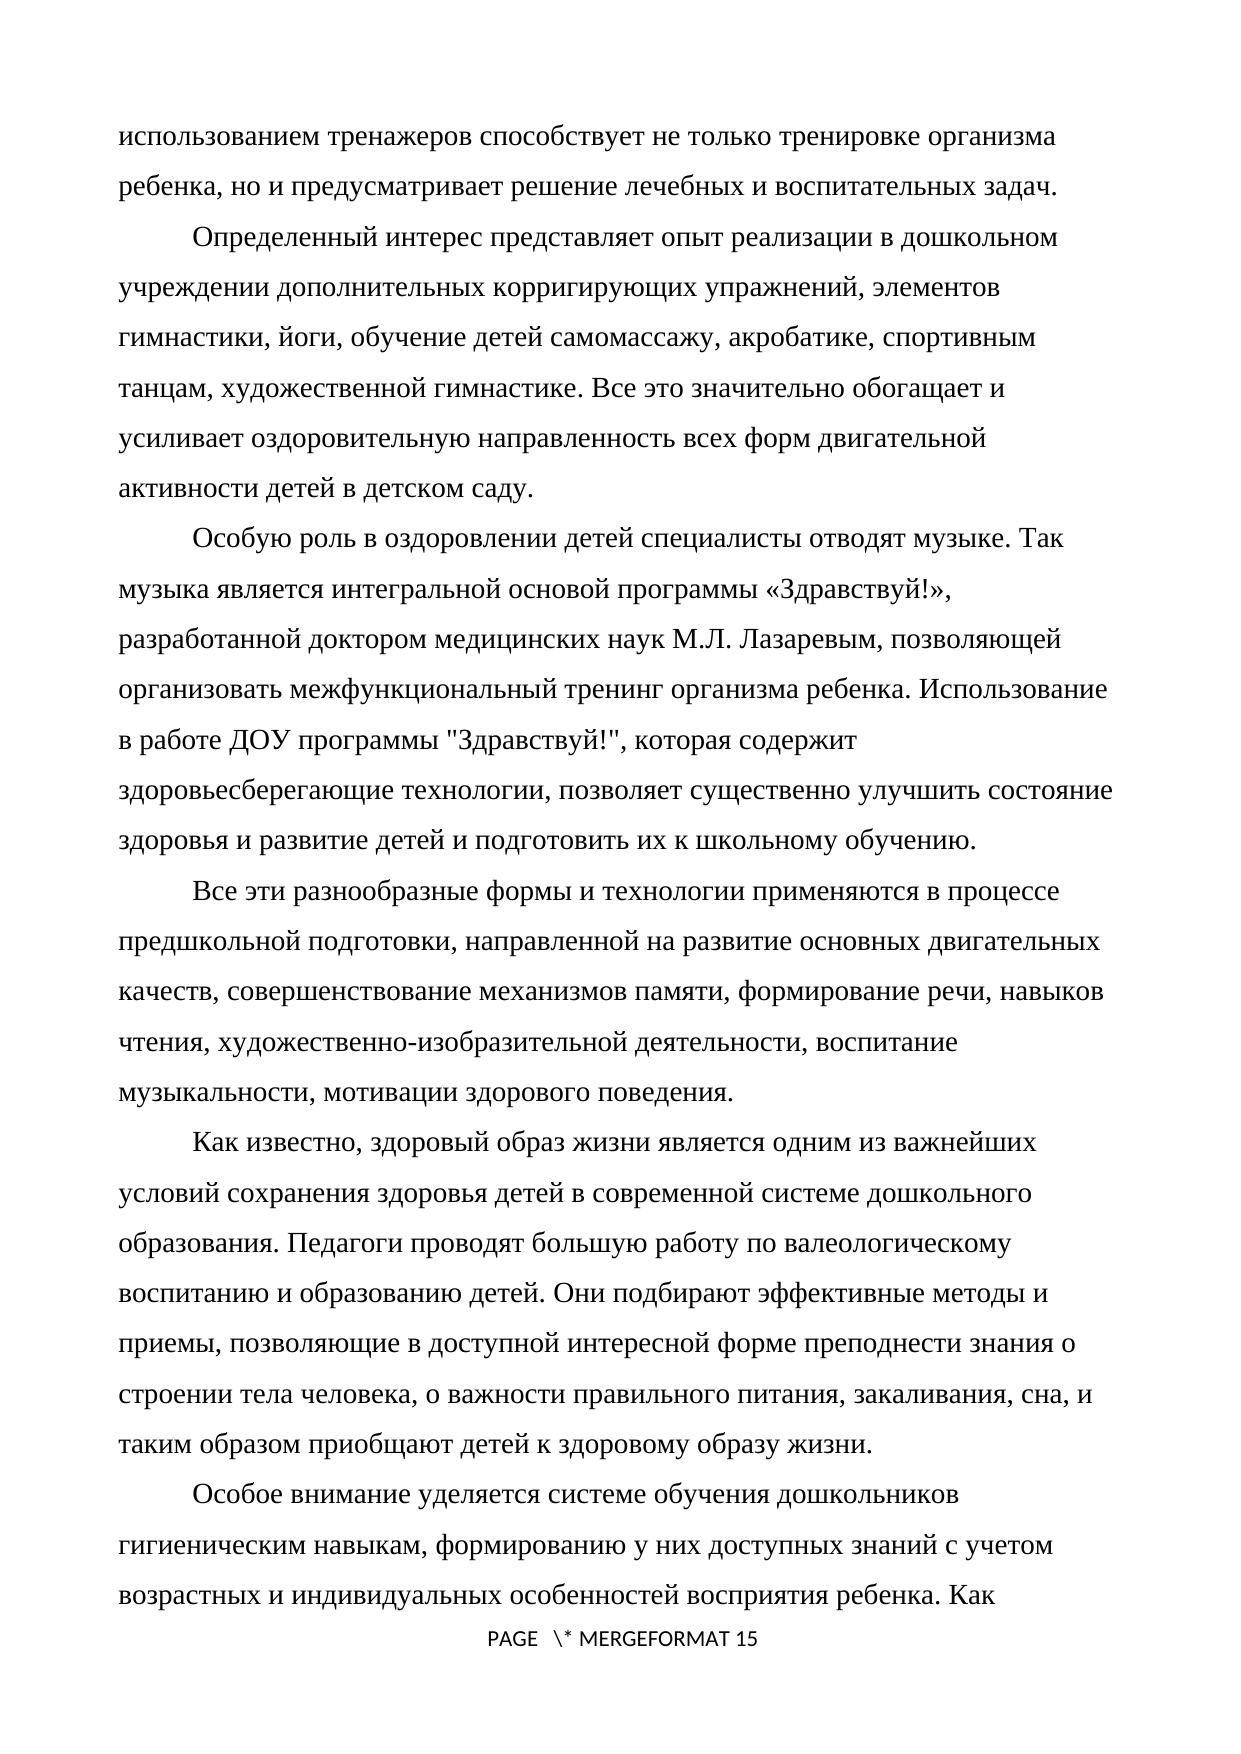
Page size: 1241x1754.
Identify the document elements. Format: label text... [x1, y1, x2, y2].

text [118, 118, 1122, 202]
text Определенный интерес представляет опыт реализации в дошкольном учреждении дополнительных корригирующих упражнений, элементов гимнастики, йоги, обучение детей самомассажу, акробатике, спортивным танцам, художественной гимнастике. Все это значительно обогащает и усиливает оздоровительную направленность всех форм двигательной активности детей в детском саду. [118, 219, 1122, 504]
text Особую роль в оздоровлении детей специалисты отводят музыке. Так музыка является интегральной основой программы «Здравствуй!», разработанной доктором медицинских наук М.Л. Лазаревым, позволяющей организовать межфункциональный тренинг организма ребенка. Использование в работе ДОУ программы "Здравствуй!", которая содержит здоровьесберегающие технологии, позволяет существенно улучшить состояние здоровья и развитие детей и подготовить их к школьному обучению. [118, 521, 1122, 856]
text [118, 1477, 1122, 1611]
text Все эти разнообразные формы и технологии применяются в процессе предшкольной подготовки, направленной на развитие основных двигательных качеств, совершенствование механизмов памяти, формирование речи, навыков чтения, художественно-изобразительной деятельности, воспитание музыкальности, мотивации здорового поведения. [118, 873, 1122, 1108]
text Как известно, здоровый образ жизни является одним из важнейших условий сохранения здоровья детей в современной системе дошкольного образования. Педагоги проводят большую работу по валеологическому воспитанию и образованию детей. Они подбирают эффективные методы и приемы, позволяющие в доступной интересной форме преподнести знания о строении тела человека, о важности правильного питания, закаливания, сна, и таким образом приобщают детей к здоровому образу жизни. [118, 1124, 1122, 1460]
